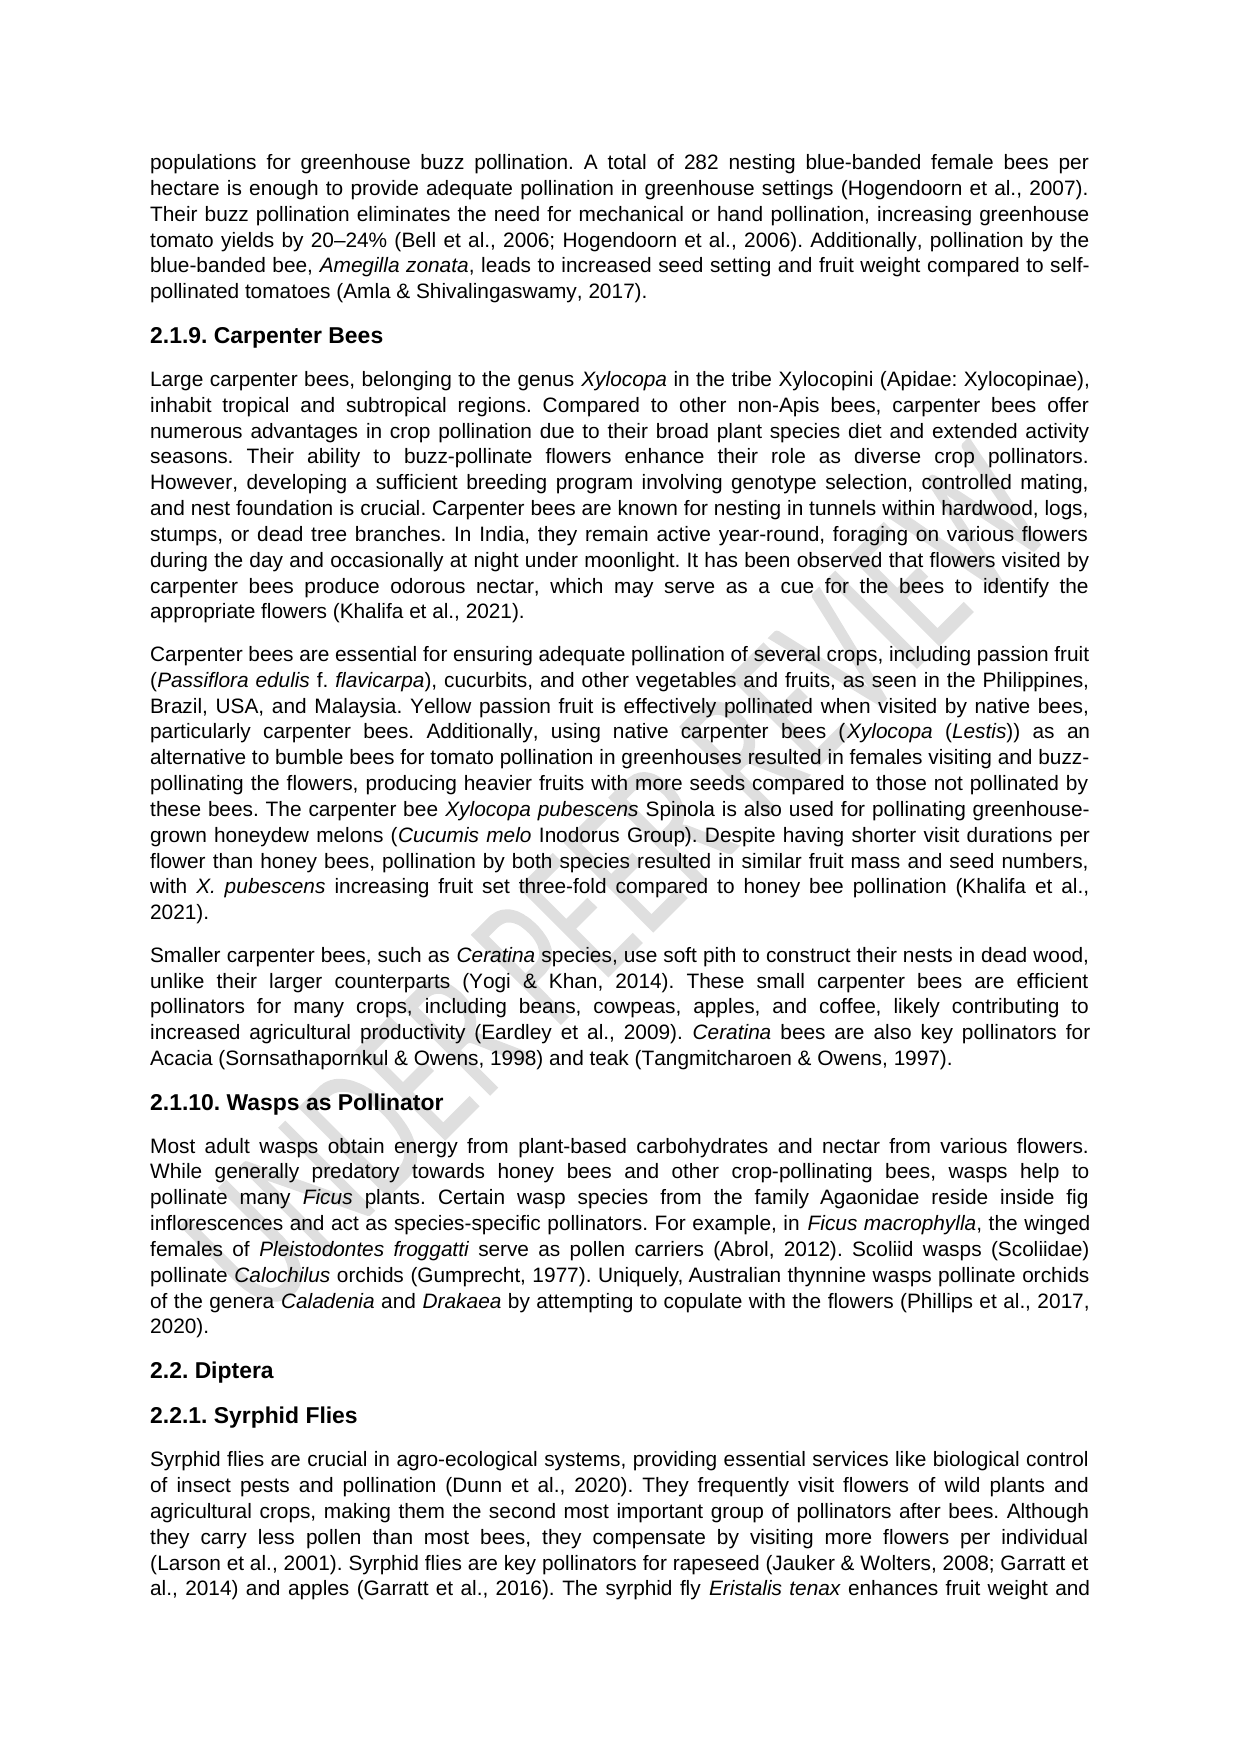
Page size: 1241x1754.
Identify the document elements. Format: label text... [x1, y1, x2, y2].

text Smaller carpenter bees, such as Ceratina species, use soft pith to construct their nests in dead wood, unlike their larger counterparts (Yogi & Khan, 2014). These small carpenter bees are efficient pollinators for many crops, including beans, cowpeas, apples, and coffee, likely contributing to increased agricultural productivity (Eardley et al., 2009). Ceratina bees are also key pollinators for Acacia (Sornsathapornkul & Owens, 1998) and teak (Tangmitcharoen & Owens, 1997). [150, 943, 1090, 1070]
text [150, 150, 1090, 303]
text 2.1.10. Wasps as Pollinator [150, 1088, 1090, 1115]
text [150, 1447, 1090, 1600]
text 2.2. Diptera [150, 1357, 1090, 1383]
text Most adult wasps obtain energy from plant-based carbohydrates and nectar from various flowers. While generally predatory towards honey bees and other crop-pollinating bees, wasps help to pollinate many Ficus plants. Certain wasp species from the family Agaonidae reside inside fig inflorescences and act as species-specific pollinators. For example, in Ficus macrophylla, the winged females of Pleistodontes froggatti serve as pollen carriers (Abrol, 2012). Scoliid wasps (Scoliidae) pollinate Calochilus orchids (Gumprecht, 1977). Uniquely, Australian thynnine wasps pollinate orchids of the genera Caladenia and Drakaea by attempting to copulate with the flowers (Phillips et al., 2017, 2020). [150, 1133, 1090, 1338]
text Large carpenter bees, belonging to the genus Xylocopa in the tribe Xylocopini (Apidae: Xylocopinae), inhabit tropical and subtropical regions. Compared to other non-Apis bees, carpenter bees offer numerous advantages in crop pollination due to their broad plant species diet and extended activity seasons. Their ability to buzz-pollinate flowers enhance their role as diverse crop pollinators. However, developing a sufficient breeding program involving genotype selection, controlled mating, and nest foundation is crucial. Carpenter bees are known for nesting in tunnels within hardwood, logs, stumps, or dead tree branches. In India, they remain active year-round, foraging on various flowers during the day and occasionally at night under moonlight. It has been observed that flowers visited by carpenter bees produce odorous nectar, which may serve as a cue for the bees to identify the appropriate flowers (Khalifa et al., 2021). [150, 367, 1090, 623]
text 2.2.1. Syrphid Flies [150, 1402, 1090, 1428]
text 2.1.9. Carpenter Bees [150, 322, 1090, 348]
text Carpenter bees are essential for ensuring adequate pollination of several crops, including passion fruit (Passiflora edulis f. flavicarpa), cucurbits, and other vegetables and fruits, as seen in the Philippines, Brazil, USA, and Malaysia. Yellow passion fruit is effectively pollinated when visited by native bees, particularly carpenter bees. Additionally, using native carpenter bees (Xylocopa (Lestis)) as an alternative to bumble bees for tomato pollination in greenhouses resulted in females visiting and buzz-pollinating the flowers, producing heavier fruits with more seeds compared to those not pollinated by these bees. The carpenter bee Xylocopa pubescens Spinola is also used for pollinating greenhouse-grown honeydew melons (Cucumis melo Inodorus Group). Despite having shorter visit durations per flower than honey bees, pollination by both species resulted in similar fruit mass and seed numbers, with X. pubescens increasing fruit set three-fold compared to honey bee pollination (Khalifa et al., 2021). [150, 642, 1090, 924]
